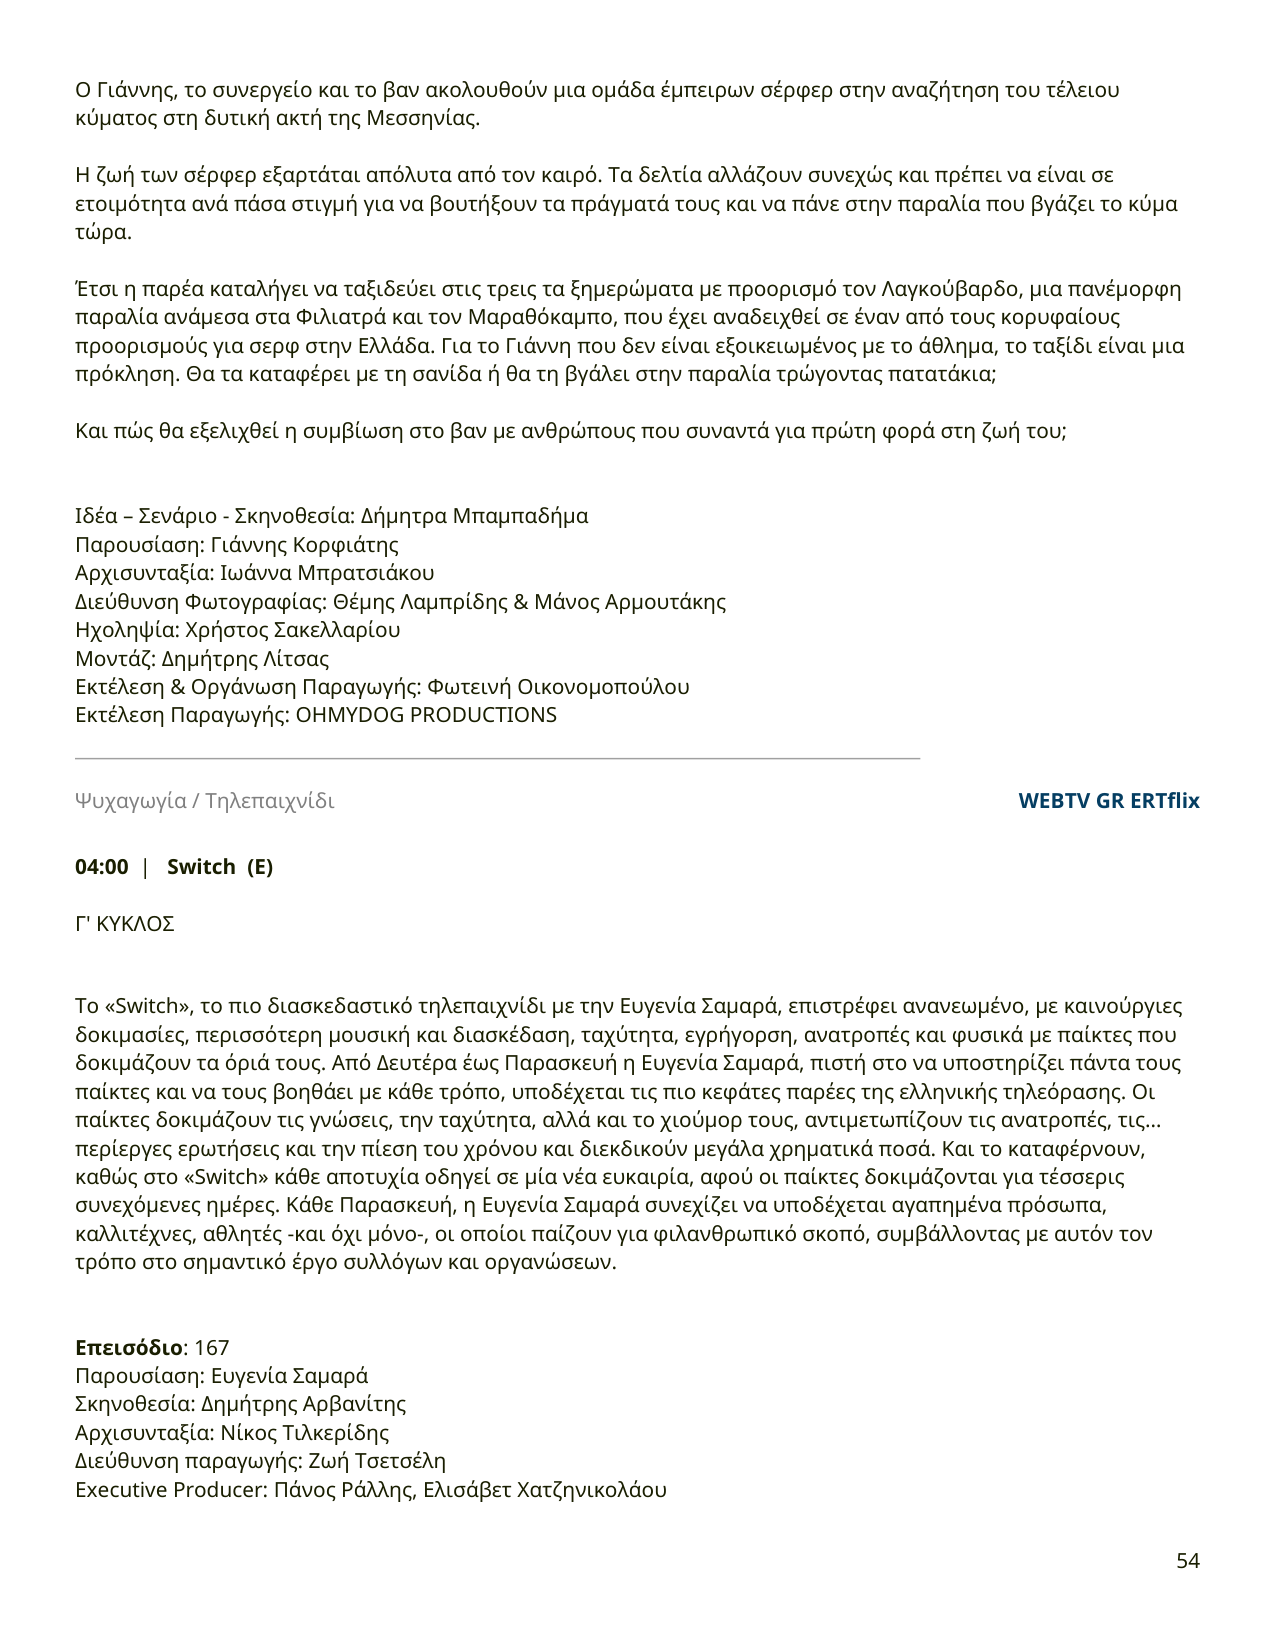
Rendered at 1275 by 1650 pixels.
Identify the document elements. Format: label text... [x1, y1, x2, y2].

text Ο Γιάννης, το συνεργείο και το βαν ακολουθούν μια ομάδα έμπειρων σέρφερ στην αναζήτηση του τέλειου κύματος στη δυτική ακτή της Μεσσηνίας. Η ζωή των σέρφερ εξαρτάται απόλυτα από τον καιρό. Τα δελτία αλλάζουν συνεχώς και πρέπει να είναι σε ετοιμότητα ανά πάσα στιγμή για να βουτήξουν τα πράγματά τους και να πάνε στην παραλία που βγάζει το κύμα τώρα. Έτσι η παρέα καταλήγει να ταξιδεύει στις τρεις τα ξημερώματα με προορισμό τον Λαγκούβαρδο, μια πανέμορφη παραλία ανάμεσα στα Φιλιατρά και τον Μαραθόκαμπο, που έχει αναδειχθεί σε έναν από τους κορυφαίους προορισμούς για σερφ στην Ελλάδα. Για το Γιάννη που δεν είναι εξοικειωμένος με το άθλημα, το ταξίδι είναι μια πρόκληση. Θα τα καταφέρει με τη σανίδα ή θα τη βγάλει στην παραλία τρώγοντας πατατάκια; Και πώς θα εξελιχθεί η συμβίωση στο βαν με ανθρώπους που συναντά για πρώτη φορά στη ζωή του; [75, 75, 1200, 445]
text Το «Switch», το πιο διασκεδαστικό τηλεπαιχνίδι με την Ευγενία Σαμαρά, επιστρέφει ανανεωμένο, με καινούργιες δοκιμασίες, περισσότερη μουσική και διασκέδαση, ταχύτητα, εγρήγορση, ανατροπές και φυσικά με παίκτες που δοκιμάζουν τα όριά τους. Από Δευτέρα έως Παρασκευή η Ευγενία Σαμαρά, πιστή στο να υποστηρίζει πάντα τους παίκτες και να τους βοηθάει με κάθε τρόπο, υποδέχεται τις πιο κεφάτες παρέες της ελληνικής τηλεόρασης. Οι παίκτες δοκιμάζουν τις γνώσεις, την ταχύτητα, αλλά και το χιούμορ τους, αντιμετωπίζουν τις ανατροπές, τις… περίεργες ερωτήσεις και την πίεση του χρόνου και διεκδικούν μεγάλα χρηματικά ποσά. Και το καταφέρνουν, καθώς στο «Switch» κάθε αποτυχία οδηγεί σε μία νέα ευκαιρία, αφού οι παίκτες δοκιμάζονται για τέσσερις συνεχόμενες ημέρες. Κάθε Παρασκευή, η Ευγενία Σαμαρά συνεχίζει να υποδέχεται αγαπημένα πρόσωπα, καλλιτέχνες, αθλητές -και όχι μόνο-, οι οποίοι παίζουν για φιλανθρωπικό σκοπό, συμβάλλοντας με αυτόν τον τρόπο στο σημαντικό έργο συλλόγων και οργανώσεων. [75, 991, 1200, 1276]
text 04:00 | Switch (E) Γ' ΚΥΚΛΟΣ [75, 815, 1200, 966]
table_header WEBTV GR ERTflix [638, 787, 1200, 815]
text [75, 1276, 1200, 1503]
text Ιδέα – Σενάριο - Σκηνοθεσία: Δήμητρα Μπαμπαδήμα Παρουσίαση: Γιάννης Κορφιάτης Αρχισυνταξία: Ιωάννα Μπρατσιάκου Διεύθυνση Φωτογραφίας: Θέμης Λαμπρίδης & Μάνος Αρμουτάκης Ηχοληψία: Χρήστος Σακελλαρίου Μοντάζ: Δημήτρης Λίτσας Εκτέλεση & Οργάνωση Παραγωγής: Φωτεινή Οικονομοπούλου Εκτέλεση Παραγωγής: OHMYDOG PRODUCTIONS [75, 445, 1200, 758]
table_header Ψυχαγωγία / Τηλεπαιχνίδι [75, 787, 637, 815]
